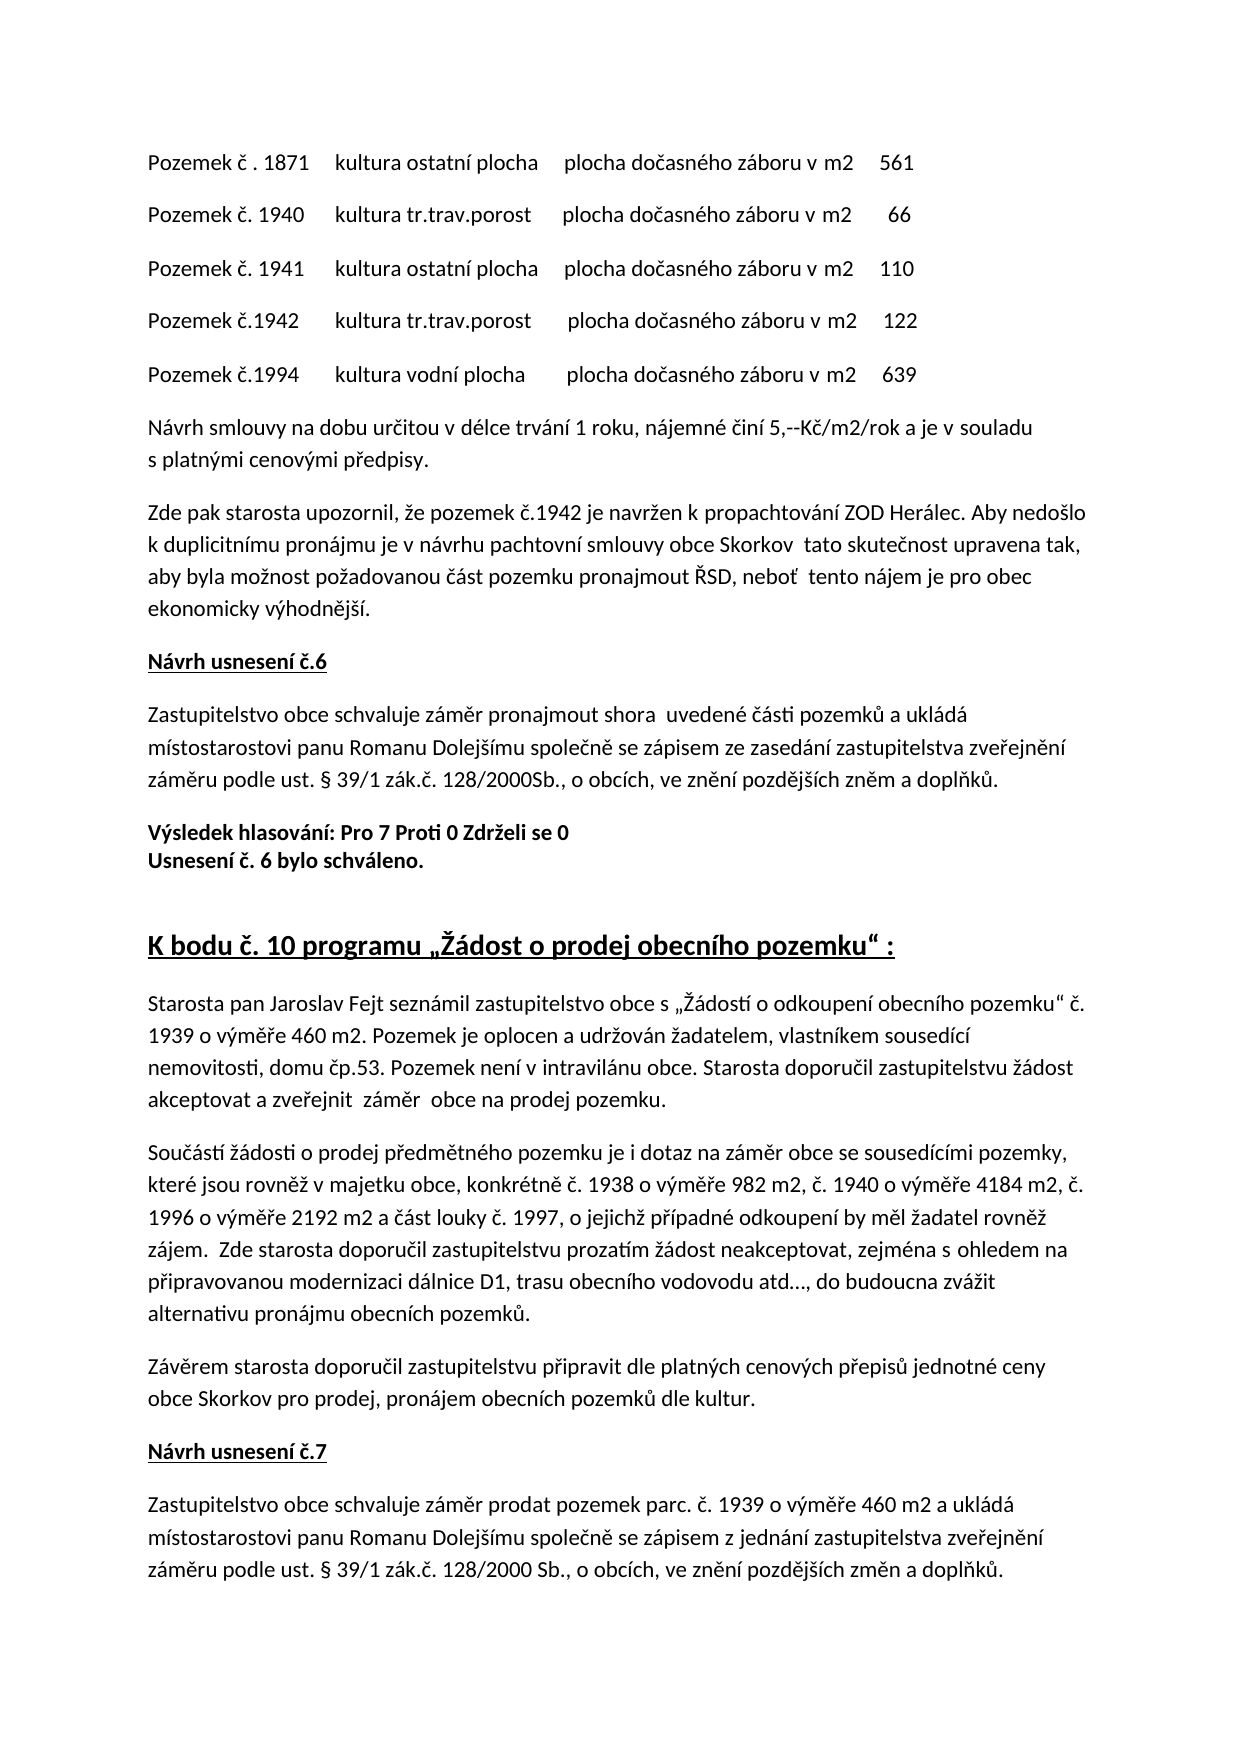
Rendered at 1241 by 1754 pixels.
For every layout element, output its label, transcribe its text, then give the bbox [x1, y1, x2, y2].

text Pozemek č. 1941 kultura ostatní plocha plocha dočasného záboru v m2 110 [148, 254, 1093, 282]
text Zastupitelstvo obce schvaluje záměr prodat pozemek parc. č. 1939 o výměře 460 m2 a ukládá místostarostovi panu Romanu Dolejšímu společně se zápisem z jednání zastupitelstva zveřejnění záměru podle ust. § 39/1 zák.č. 128/2000 Sb., o obcích, ve znění pozdějších změn a doplňků. [148, 1491, 1093, 1583]
text K bodu č. 10 programu „Žádost o prodej obecního pozemku“ : [148, 927, 1093, 963]
text Výsledek hlasování: Pro 7 Proti 0 Zdrželi se 0 [148, 818, 1093, 846]
text Usnesení č. 6 bylo schváleno. [148, 846, 1093, 874]
text Závěrem starosta doporučil zastupitelstvu připravit dle platných cenových přepisů jednotné ceny obce Skorkov pro prodej, pronájem obecních pozemků dle kultur. [148, 1352, 1093, 1412]
text Pozemek č.1994 kultura vodní plocha plocha dočasného záboru v m2 639 [148, 360, 1093, 388]
text Pozemek č. 1940 kultura tr.trav.porost plocha dočasného záboru v m2 66 [148, 201, 1093, 229]
text Zastupitelstvo obce schvaluje záměr pronajmout shora uvedené části pozemků a ukládá místostarostovi panu Romanu Dolejšímu společně se zápisem ze zasedání zastupitelstva zveřejnění záměru podle ust. § 39/1 zák.č. 128/2000Sb., o obcích, ve znění pozdějších zněm a doplňků. [148, 701, 1093, 793]
text Starosta pan Jaroslav Fejt seznámil zastupitelstvo obce s „Žádostí o odkoupení obecního pozemku“ č. 1939 o výměře 460 m2. Pozemek je oplocen a udržován žadatelem, vlastníkem sousedící nemovitosti, domu čp.53. Pozemek není v intravilánu obce. Starosta doporučil zastupitelstvu žádost akceptovat a zveřejnit záměr obce na prodej pozemku. [148, 989, 1093, 1113]
text Pozemek č.1942 kultura tr.trav.porost plocha dočasného záboru v m2 122 [148, 307, 1093, 335]
text Součástí žádosti o prodej předmětného pozemku je i dotaz na záměr obce se sousedícími pozemky, které jsou rovněž v majetku obce, konkrétně č. 1938 o výměře 982 m2, č. 1940 o výměře 4184 m2, č. 1996 o výměře 2192 m2 a část louky č. 1997, o jejichž případné odkoupení by měl žadatel rovněž zájem. Zde starosta doporučil zastupitelstvu prozatím žádost neakceptovat, zejména s ohledem na připravovanou modernizaci dálnice D1, trasu obecního vodovodu atd…, do budoucna zvážit alternativu pronájmu obecních pozemků. [148, 1138, 1093, 1327]
text Zde pak starosta upozornil, že pozemek č.1942 je navržen k propachtování ZOD Herálec. Aby nedošlo k duplicitnímu pronájmu je v návrhu pachtovní smlouvy obce Skorkov tato skutečnost upravena tak, aby byla možnost požadovanou část pozemku pronajmout ŘSD, neboť tento nájem je pro obec ekonomicky výhodnější. [148, 498, 1093, 622]
text Návrh usnesení č.6 [148, 647, 1093, 676]
text Pozemek č . 1871 kultura ostatní plocha plocha dočasného záboru v m2 561 [148, 148, 1093, 176]
text Návrh smlouvy na dobu určitou v délce trvání 1 roku, nájemné činí 5,--Kč/m2/rok a je v souladu s platnými cenovými předpisy. [148, 413, 1093, 473]
text Návrh usnesení č.7 [148, 1437, 1093, 1466]
